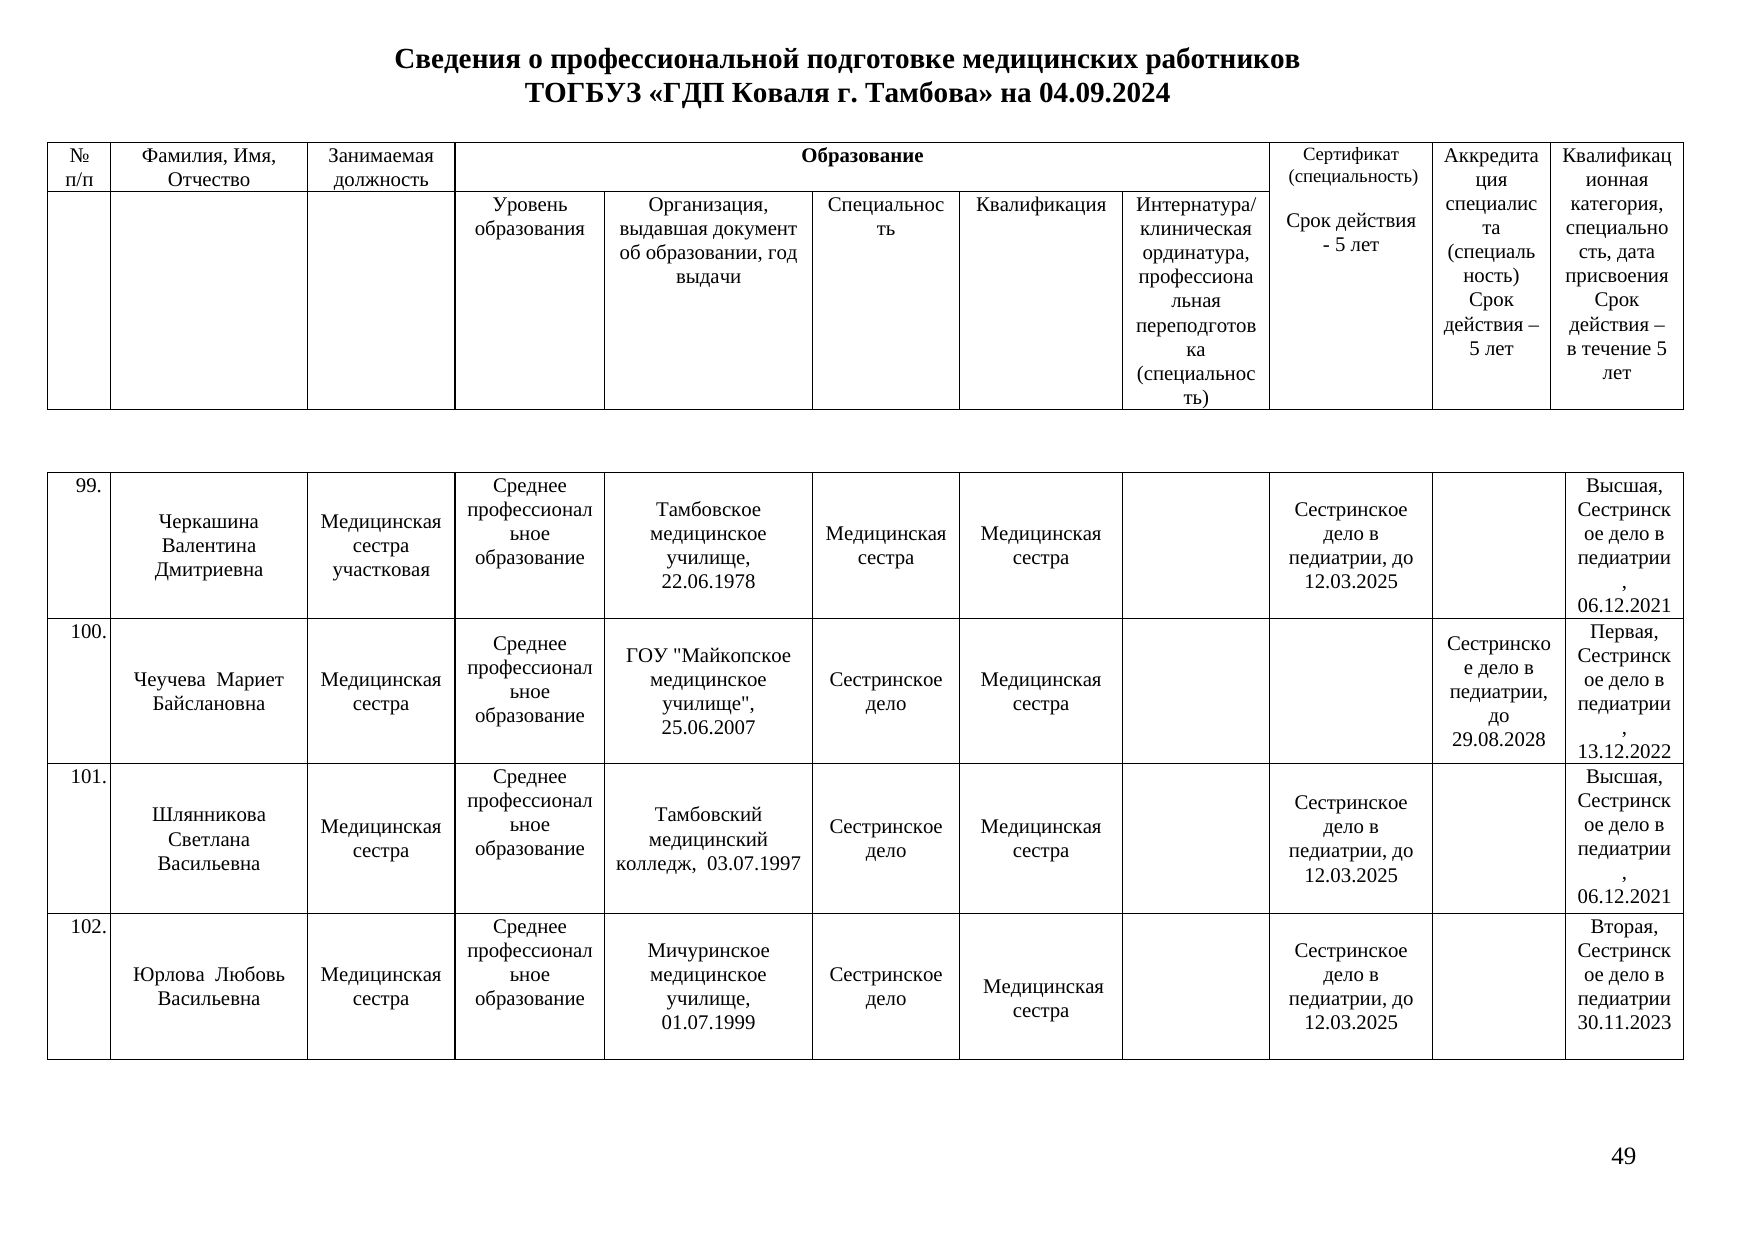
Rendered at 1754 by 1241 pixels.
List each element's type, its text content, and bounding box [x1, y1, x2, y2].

table_cell [1433, 473, 1565, 617]
table_cell Высшая, Сестринское дело в педиатрии, 06.12.2021 [1566, 473, 1683, 617]
table_cell Медицинская сестра [960, 914, 1122, 1058]
table_cell Высшая, Сестринское дело в педиатрии, 06.12.2021 [1566, 764, 1683, 913]
table_cell Юрлова Любовь Васильевна [111, 914, 307, 1058]
table_cell [1123, 914, 1269, 1058]
table_cell Среднее профессиональное образование [456, 619, 604, 763]
table_cell Шлянникова Светлана Васильевна [111, 764, 307, 913]
table_cell Медицинская сестра [960, 473, 1122, 617]
table_cell Медицинская сестра [960, 764, 1122, 913]
table_cell Медицинская сестра [308, 914, 454, 1058]
table_cell Сестринское дело в педиатрии, до 29.08.2028 [1433, 619, 1565, 763]
table_cell [1123, 473, 1269, 617]
table_cell [1433, 764, 1565, 913]
table_cell Тамбовский медицинский колледж, 03.07.1997 [605, 764, 812, 913]
table_cell [1270, 619, 1432, 763]
table_cell Тамбовское медицинское училище, 22.06.1978 [605, 473, 812, 617]
table_cell Сестринское дело в педиатрии, до 12.03.2025 [1270, 914, 1432, 1058]
table_cell Вторая, Сестринское дело в педиатрии30.11.2023 [1566, 914, 1683, 1058]
table_cell Сестринское дело [813, 914, 959, 1058]
table_cell Сестринское дело [813, 619, 959, 763]
table_cell Медицинская сестра [813, 473, 959, 617]
table_cell ГОУ "Майкопское медицинское училище", 25.06.2007 [605, 619, 812, 763]
table_cell Среднее профессиональное образование [456, 914, 604, 1058]
table_cell Медицинская сестра участковая [308, 473, 454, 617]
table_cell [1433, 914, 1565, 1058]
table_cell [48, 473, 110, 617]
table_cell [1123, 764, 1269, 913]
table_cell Сестринское дело [813, 764, 959, 913]
table_cell Сестринское дело в педиатрии, до 12.03.2025 [1270, 473, 1432, 617]
table_cell [48, 914, 110, 1058]
table_cell [1123, 619, 1269, 763]
table_cell Среднее профессиональное образование [456, 764, 604, 913]
table_cell Чеучева Мариет Байслановна [111, 619, 307, 763]
table_cell [48, 619, 110, 763]
table_cell Первая, Сестринское дело в педиатрии, 13.12.2022 [1566, 619, 1683, 763]
table_cell Мичуринское медицинское училище, 01.07.1999 [605, 914, 812, 1058]
table_cell Среднее профессиональное образование [456, 473, 604, 617]
table_cell Сестринское дело в педиатрии, до 12.03.2025 [1270, 764, 1432, 913]
table_cell Черкашина Валентина Дмитриевна [111, 473, 307, 617]
table_cell Медицинская сестра [308, 619, 454, 763]
table_cell [48, 764, 110, 913]
table_cell Медицинская сестра [308, 764, 454, 913]
table_cell Медицинская сестра [960, 619, 1122, 763]
